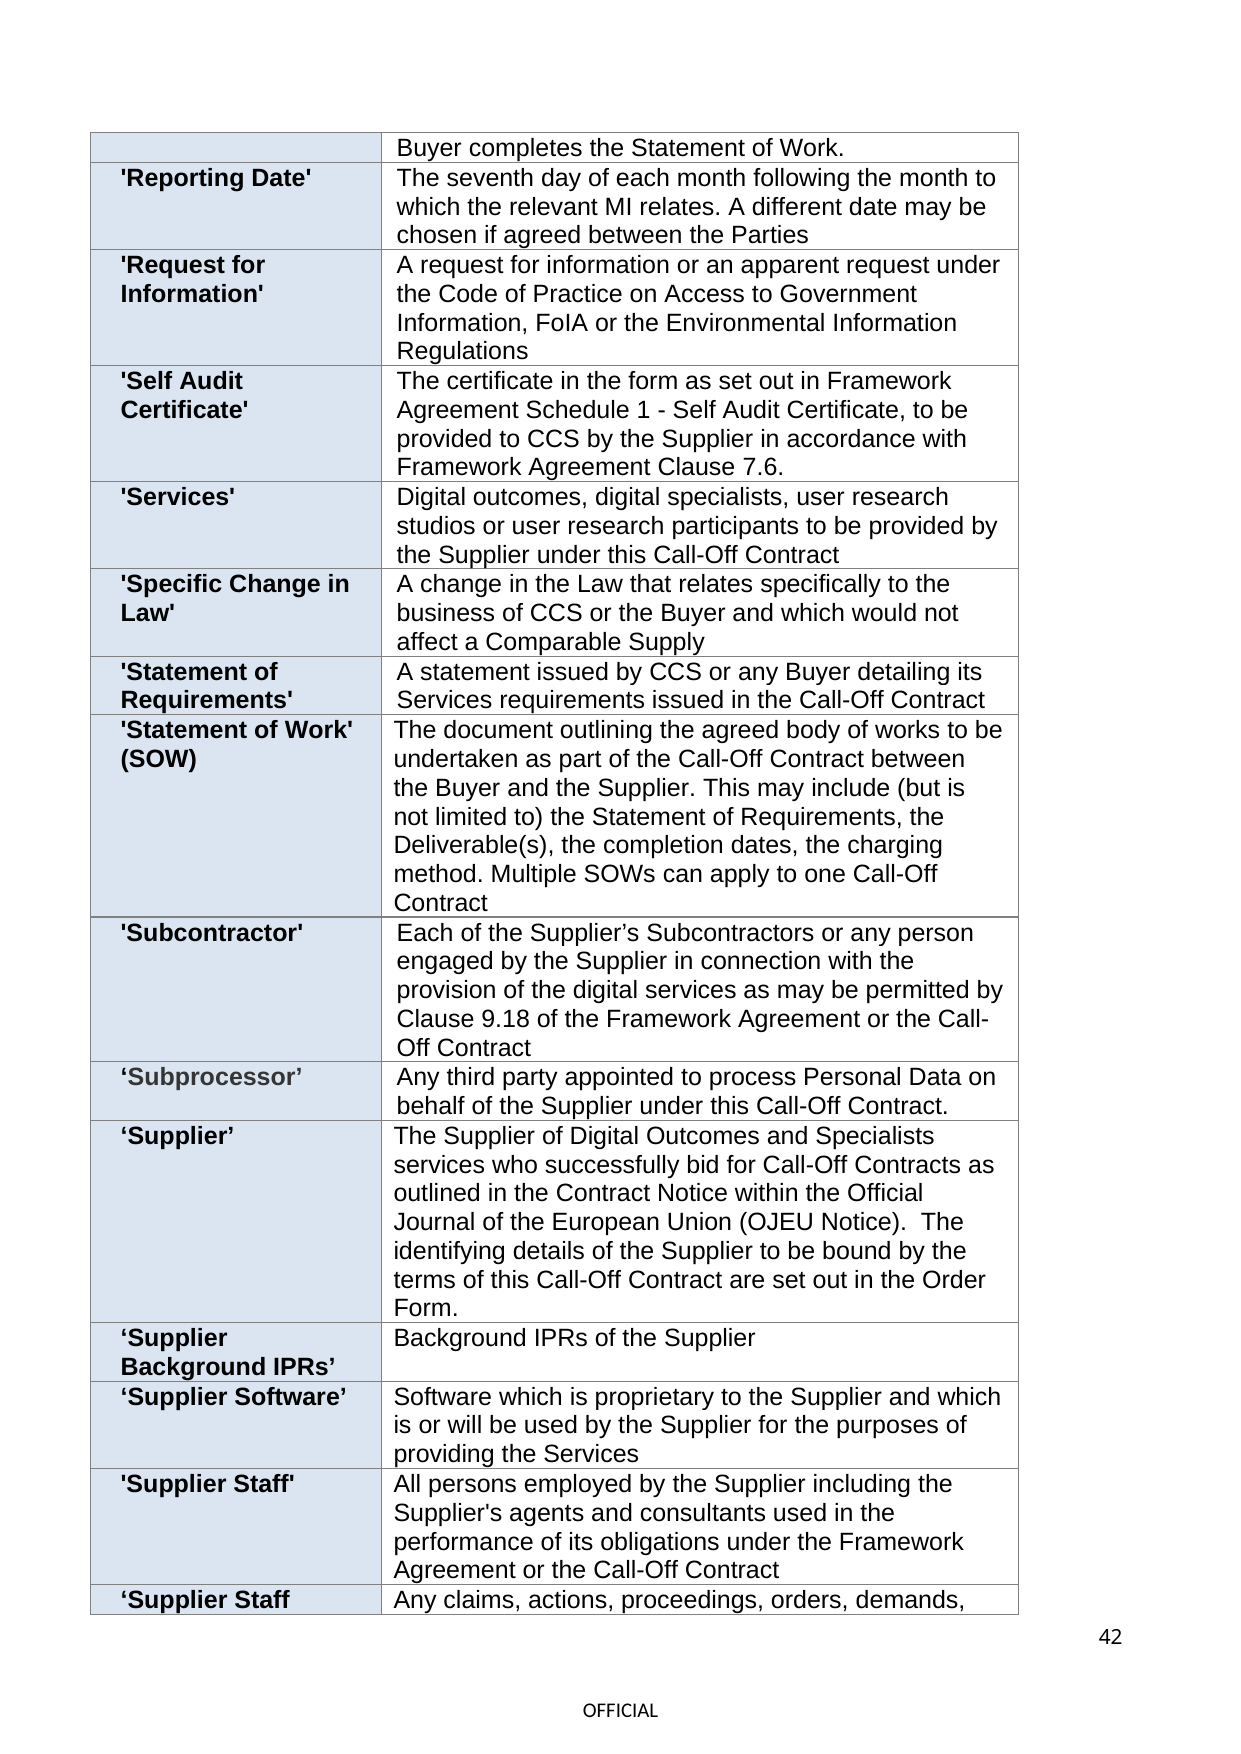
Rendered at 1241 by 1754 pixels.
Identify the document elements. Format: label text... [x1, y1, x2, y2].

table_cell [382, 133, 1018, 162]
table_cell The document outlining the agreed body of works to be undertaken as part of the Call-Off Contract between the Buyer and the Supplier. This may include (but is not limited to) the Statement of Requirements, the Deliverable(s), the completion dates, the charging method. Multiple SOWs can apply to one Call-Off Contract [382, 715, 1018, 916]
table_cell 'Request for Information' [91, 250, 381, 365]
table_cell 'Statement of Requirements' [91, 657, 381, 714]
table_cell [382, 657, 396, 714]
table_cell The Supplier of Digital Outcomes and Specialists services who successfully bid for Call-Off Contracts as outlined in the Contract Notice within the Official Journal of the European Union (OJEU Notice). The identifying details of the Supplier to be bound by the terms of this Call-Off Contract are set out in the Order Form. [382, 1121, 1018, 1322]
table_cell Digital outcomes, digital specialists, user research studios or user research participants to be provided by the Supplier under this Call-Off Contract [382, 482, 1018, 568]
table_cell 'Subcontractor' [91, 918, 381, 1061]
table_cell ‘Subprocessor’ [91, 1062, 381, 1120]
table_cell ‘Release’ [91, 133, 381, 162]
table_cell A change in the Law that relates specifically to the business of CCS or the Buyer and which would not affect a Comparable Supply [705, 569, 1018, 656]
table_cell The seventh day of each month following the month to which the relevant MI relates. A different date may be chosen if agreed between the Parties [382, 163, 1018, 249]
table_cell Each of the Supplier’s Subcontractors or any person engaged by the Supplier in connection with the provision of the digital services as may be permitted by Clause 9.18 of the Framework Agreement or the Call-Off Contract [382, 918, 1018, 1061]
table_cell 'Reporting Date' [91, 163, 381, 249]
table_cell 'Supplier Staff' [91, 1469, 381, 1584]
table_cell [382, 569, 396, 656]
table_cell 'Specific Change in Law' [91, 569, 381, 656]
table_cell 'Services' [91, 482, 381, 568]
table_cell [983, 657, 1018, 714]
table_cell 'Self Audit Certificate' [91, 366, 381, 481]
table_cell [382, 1585, 1018, 1614]
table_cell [91, 1585, 381, 1614]
table_cell 'Statement of Work' (SOW) [91, 715, 381, 916]
table_cell Any third party appointed to process Personal Data on behalf of the Supplier under this Call-Off Contract. [382, 1062, 1018, 1120]
table_cell Background IPRs of the Supplier [382, 1323, 1018, 1381]
table_cell ‘Supplier Background IPRs’ [91, 1323, 381, 1381]
table_cell The certificate in the form as set out in Framework Agreement Schedule 1 - Self Audit Certificate, to be provided to CCS by the Supplier in accordance with Framework Agreement Clause 7.6. [382, 366, 1018, 481]
table_cell Software which is proprietary to the Supplier and which is or will be used by the Supplier for the purposes of providing the Services [639, 1382, 1018, 1468]
table_cell ‘Supplier’ [91, 1121, 381, 1322]
table_cell A request for information or an apparent request under the Code of Practice on Access to Government Information, FoIA or the Environmental Information Regulations [382, 250, 1018, 365]
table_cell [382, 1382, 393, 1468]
table_cell ‘Supplier Software’ [91, 1382, 381, 1468]
table_cell All persons employed by the Supplier including the Supplier's agents and consultants used in the performance of its obligations under the Framework Agreement or the Call-Off Contract [382, 1469, 1018, 1584]
